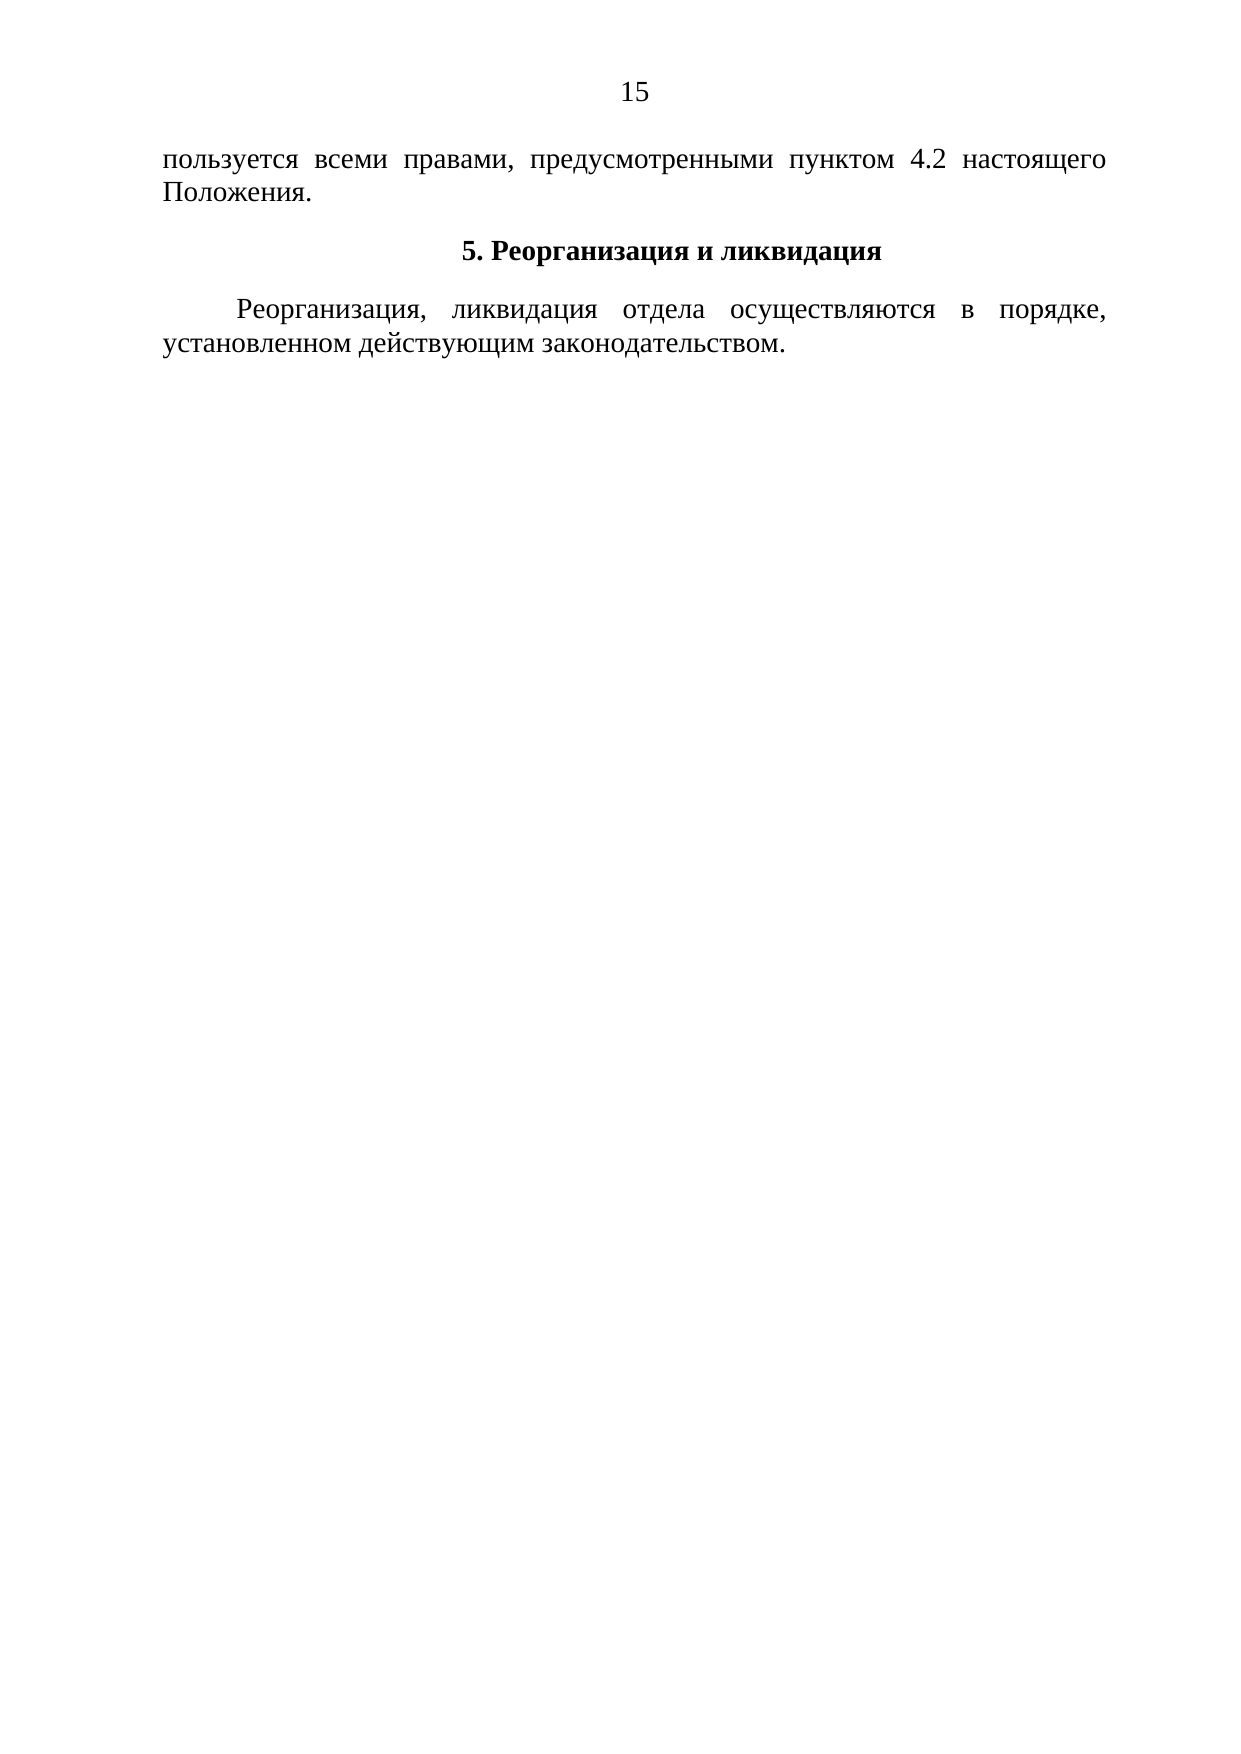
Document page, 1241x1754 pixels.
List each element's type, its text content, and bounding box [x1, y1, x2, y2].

text 5. Реорганизация и ликвидация [162, 233, 1107, 267]
text Реорганизация, ликвидация отдела осуществляются в порядке, установленном действующим законодательством. [162, 292, 1107, 359]
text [162, 141, 1107, 208]
